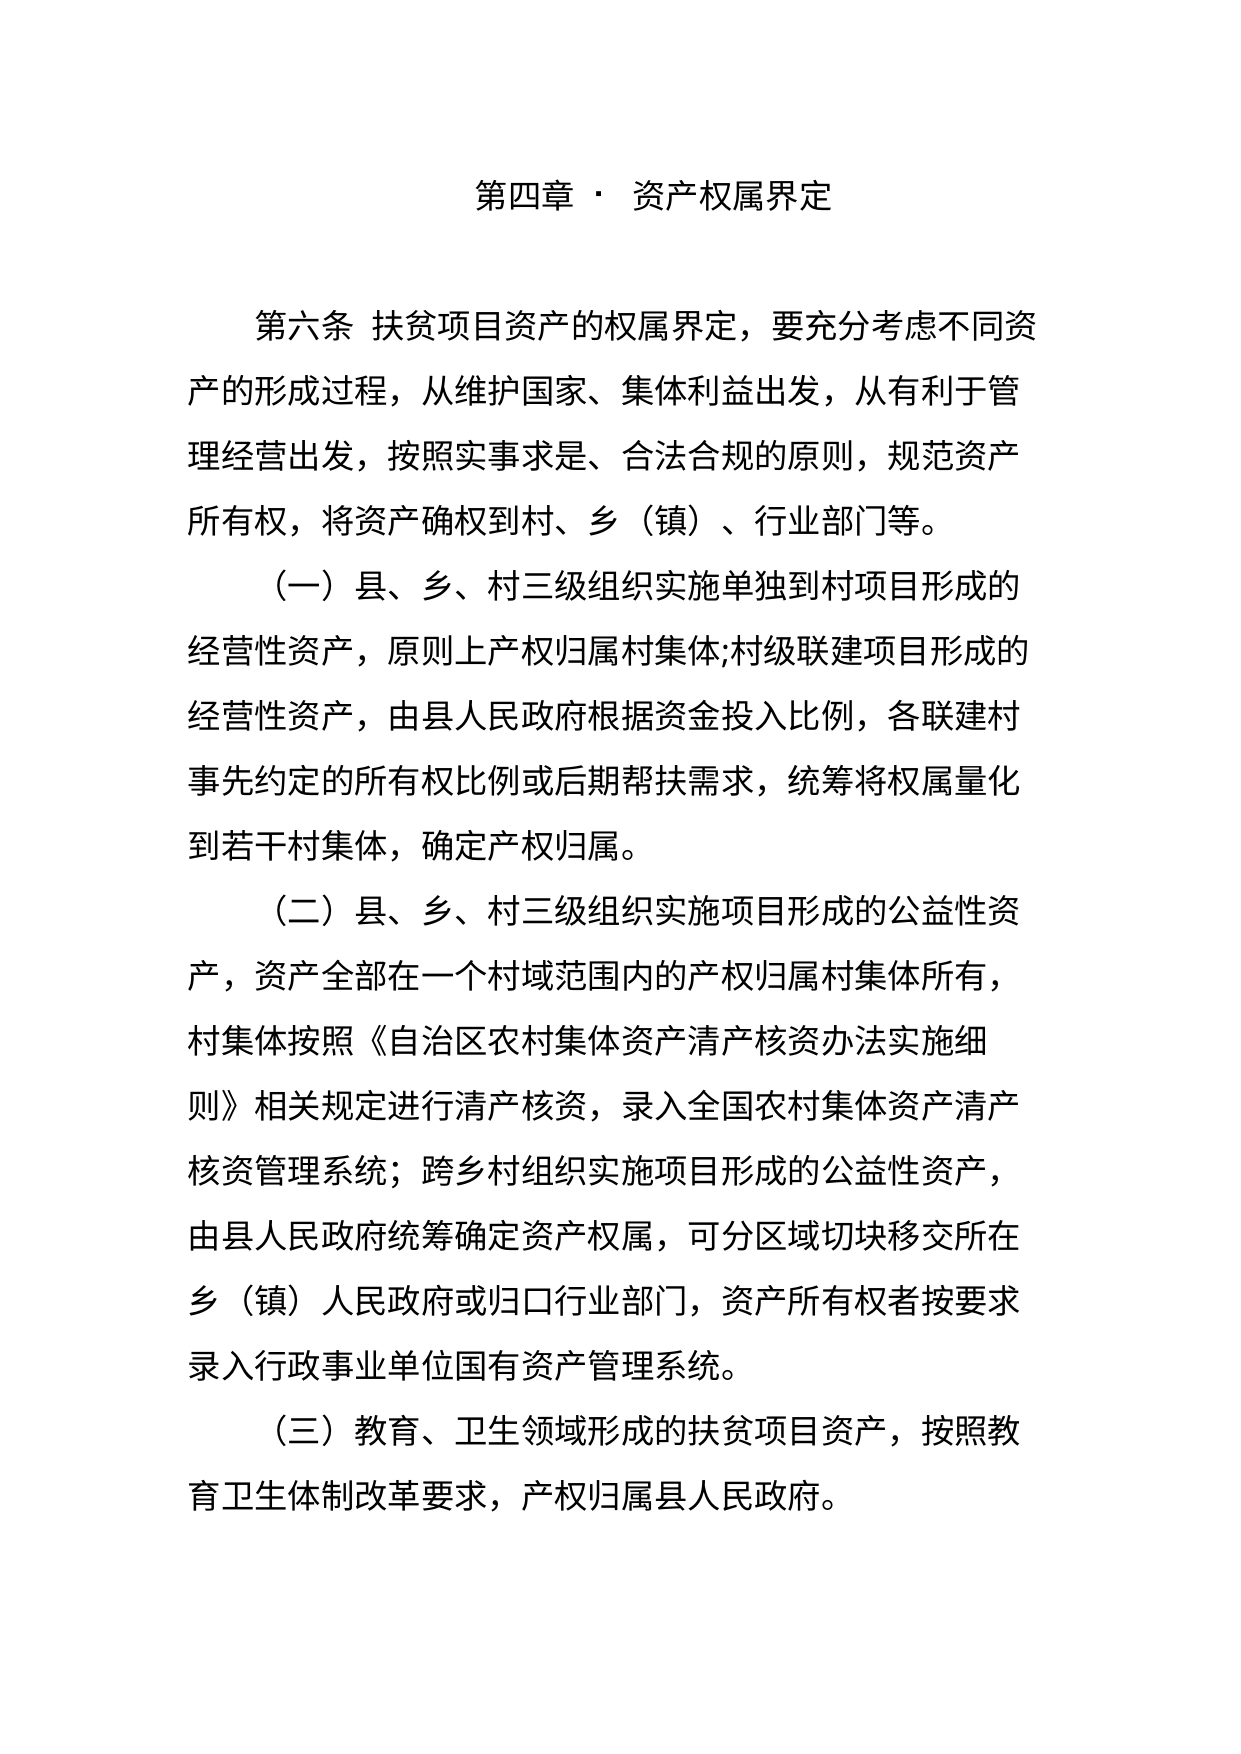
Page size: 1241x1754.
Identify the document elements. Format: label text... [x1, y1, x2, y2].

text 第六条 扶贫项目资产的权属界定，要充分考虑不同资产的形成过程，从维护国家、集体利益出发，从有利于管理经营出发，按照实事求是、合法合规的原则，规范资产所有权，将资产确权到村、乡（镇）、行业部门等。 [187, 292, 1053, 552]
text （三）教育、卫生领域形成的扶贫项目资产，按照教育卫生体制改革要求，产权归属县人民政府。 [187, 1397, 1053, 1527]
text 第四章 ⠂ 资产权属界定 [187, 162, 1053, 227]
text （二）县、乡、村三级组织实施项目形成的公益性资产，资产全部在一个村域范围内的产权归属村集体所有，村集体按照《自治区农村集体资产清产核资办法实施细则》相关规定进行清产核资，录入全国农村集体资产清产核资管理系统；跨乡村组织实施项目形成的公益性资产，由县人民政府统筹确定资产权属，可分区域切块移交所在乡（镇）人民政府或归口行业部门，资产所有权者按要求录入行政事业单位国有资产管理系统。 [187, 877, 1053, 1397]
text （一）县、乡、村三级组织实施单独到村项目形成的经营性资产，原则上产权归属村集体;村级联建项目形成的经营性资产，由县人民政府根据资金投入比例，各联建村事先约定的所有权比例或后期帮扶需求，统筹将权属量化到若干村集体，确定产权归属。 [187, 552, 1053, 877]
